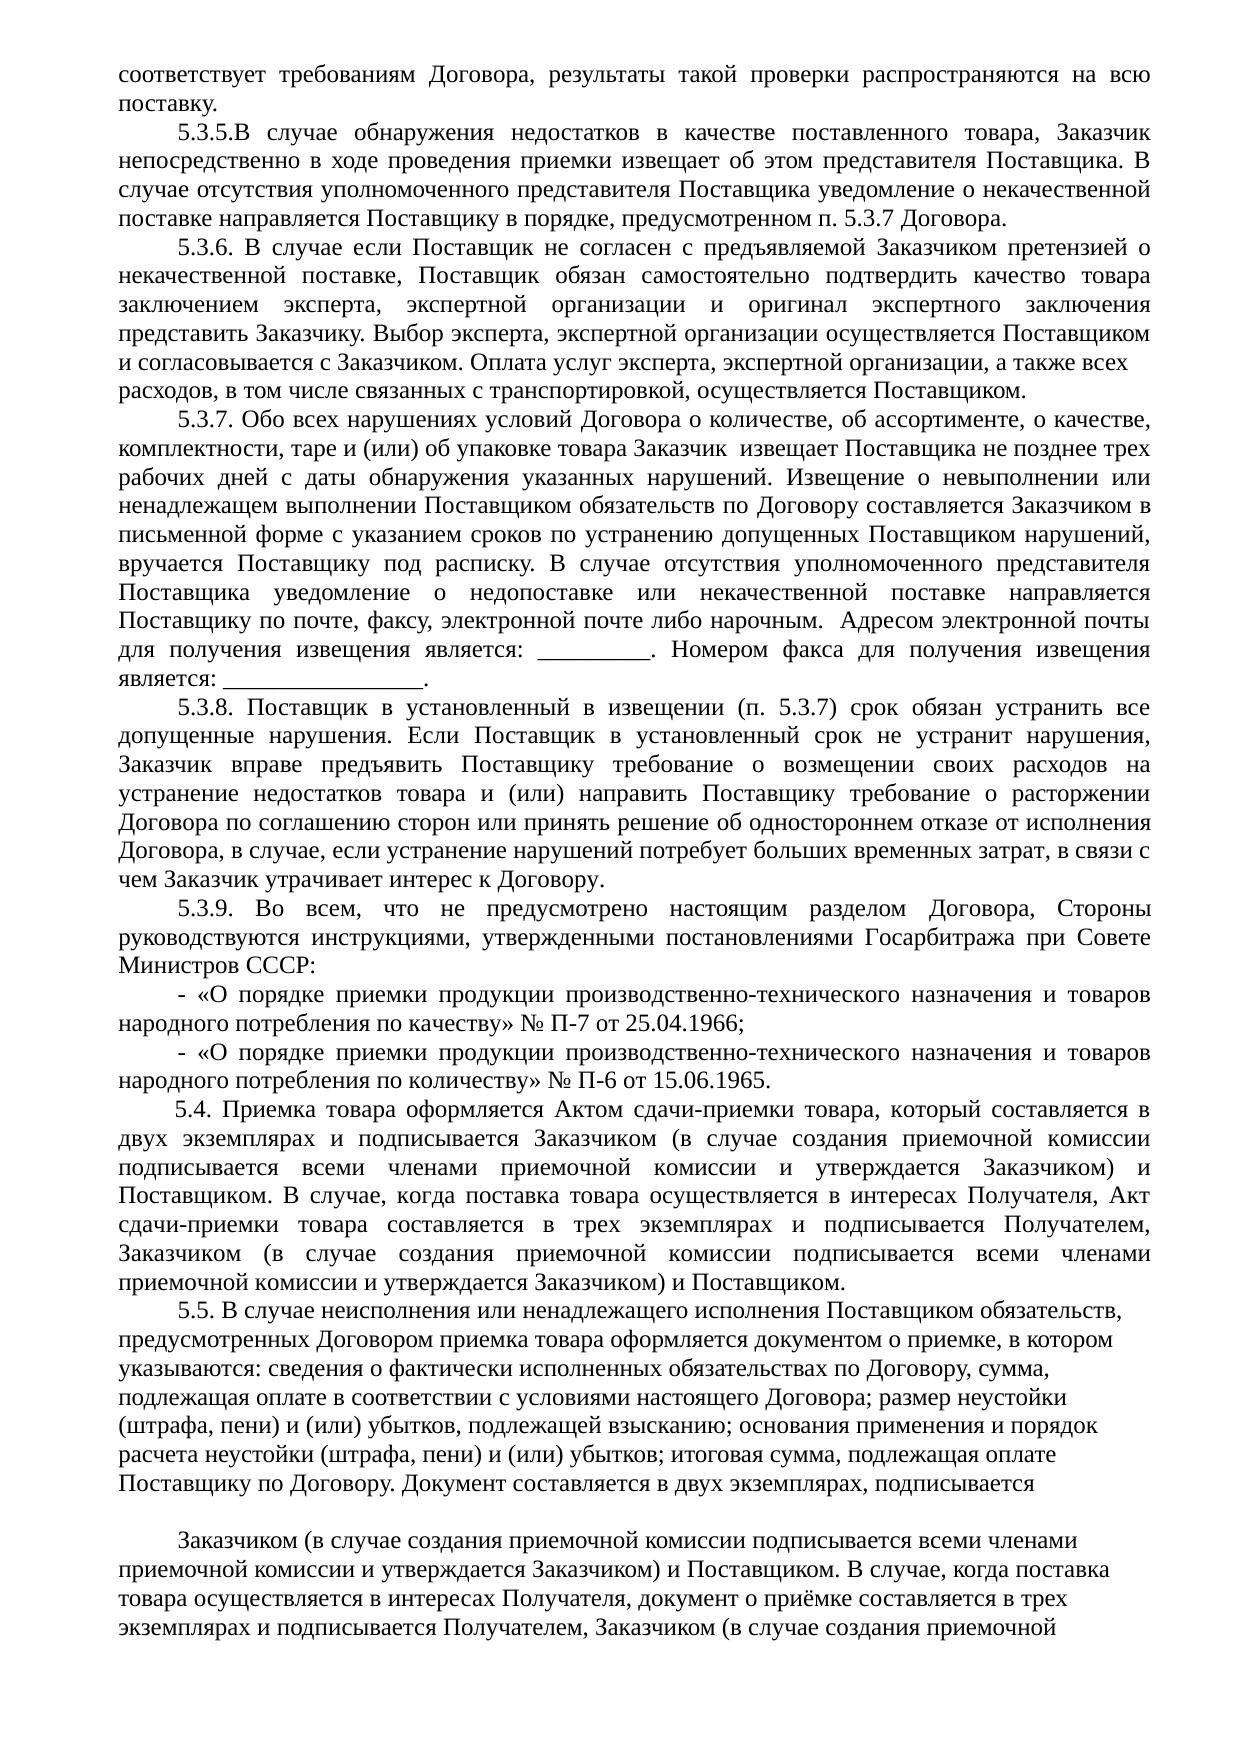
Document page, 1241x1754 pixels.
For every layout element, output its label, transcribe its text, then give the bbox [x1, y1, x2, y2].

text 5.5. В случае неисполнения или ненадлежащего исполнения Поставщиком обязательств, предусмотренных Договором приемка товара оформляется документом о приемке, в котором указываются: сведения о фактически исполненных обязательствах по Договору, сумма, подлежащая оплате в соответствии с условиями настоящего Договора; размер неустойки (штрафа, пени) и (или) убытков, подлежащей взысканию; основания применения и порядок расчета неустойки (штрафа, пени) и (или) убытков; итоговая сумма, подлежащая оплате Поставщику по Договору. Документ составляется в двух экземплярах, подписывается [118, 1295, 1152, 1497]
text - «О порядке приемки продукции производственно-технического назначения и товаров народного потребления по количеству» № П-6 от 15.06.1965. [118, 1037, 1152, 1094]
text 5.3.9. Во всем, что не предусмотрено настоящим разделом Договора, Стороны руководствуются инструкциями, утвержденными постановлениями Госарбитража при Совете Министров СССР: [118, 893, 1152, 979]
text 5.4. Приемка товара оформляется Актом сдачи-приемки товара, который составляется в двух экземплярах и подписывается Заказчиком (в случае создания приемочной комиссии подписывается всеми членами приемочной комиссии и утверждается Заказчиком) и Поставщиком. В случае, когда поставка товара осуществляется в интересах Получателя, Акт сдачи-приемки товара составляется в трех экземплярах и подписывается Получателем, Заказчиком (в случае создания приемочной комиссии подписывается всеми членами приемочной комиссии и утверждается Заказчиком) и Поставщиком. [118, 1094, 1152, 1295]
text 5.3.6. В случае если Поставщик не согласен с предъявляемой Заказчиком претензией о некачественной поставке, Поставщик обязан самостоятельно подтвердить качество товара заключением эксперта, экспертной организации и оригинал экспертного заключения представить Заказчику. Выбор эксперта, экспертной организации осуществляется Поставщиком и согласовывается с Заказчиком. Оплата услуг эксперта, экспертной организации, а также всех [118, 232, 1152, 375]
text расходов, в том числе связанных с транспортировкой, осуществляется Поставщиком. [118, 375, 1152, 404]
text 5.3.8. Поставщик в установленный в извещении (п. 5.3.7) срок обязан устранить все допущенные нарушения. Если Поставщик в установленный срок не устранит нарушения, Заказчик вправе предъявить Поставщику требование о возмещении своих расходов на устранение недостатков товара и (или) направить Поставщику требование о расторжении Договора по соглашению сторон или принять решение об одностороннем отказе от исполнения Договора, в случае, если устранение нарушений потребует больших временных затрат, в связи с чем Заказчик утрачивает интерес к Договору. [118, 692, 1152, 893]
text 5.3.7. Обо всех нарушениях условий Договора о количестве, об ассортименте, о качестве, комплектности, таре и (или) об упаковке товара Заказчик извещает Поставщика не позднее трех рабочих дней с даты обнаружения указанных нарушений. Извещение о невыполнении или ненадлежащем выполнении Поставщиком обязательств по Договору составляется Заказчиком в письменной форме с указанием сроков по устранению допущенных Поставщиком нарушений, вручается Поставщику под расписку. В случае отсутствия уполномоченного представителя Поставщика уведомление о недопоставке или некачественной поставке направляется Поставщику по почте, факсу, электронной почте либо нарочным. Адресом электронной почты для получения извещения является: _________. Номером факса для получения извещения является: ________________. [118, 404, 1152, 692]
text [118, 59, 1152, 117]
text 5.3.5.В случае обнаружения недостатков в качестве поставленного товара, Заказчик непосредственно в ходе проведения приемки извещает об этом представителя Поставщика. В случае отсутствия уполномоченного представителя Поставщика уведомление о некачественной поставке направляется Поставщику в порядке, предусмотренном п. 5.3.7 Договора. [118, 117, 1152, 232]
text - «О порядке приемки продукции производственно-технического назначения и товаров народного потребления по качеству» № П-7 от 25.04.1966; [118, 979, 1152, 1037]
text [118, 1525, 1152, 1640]
